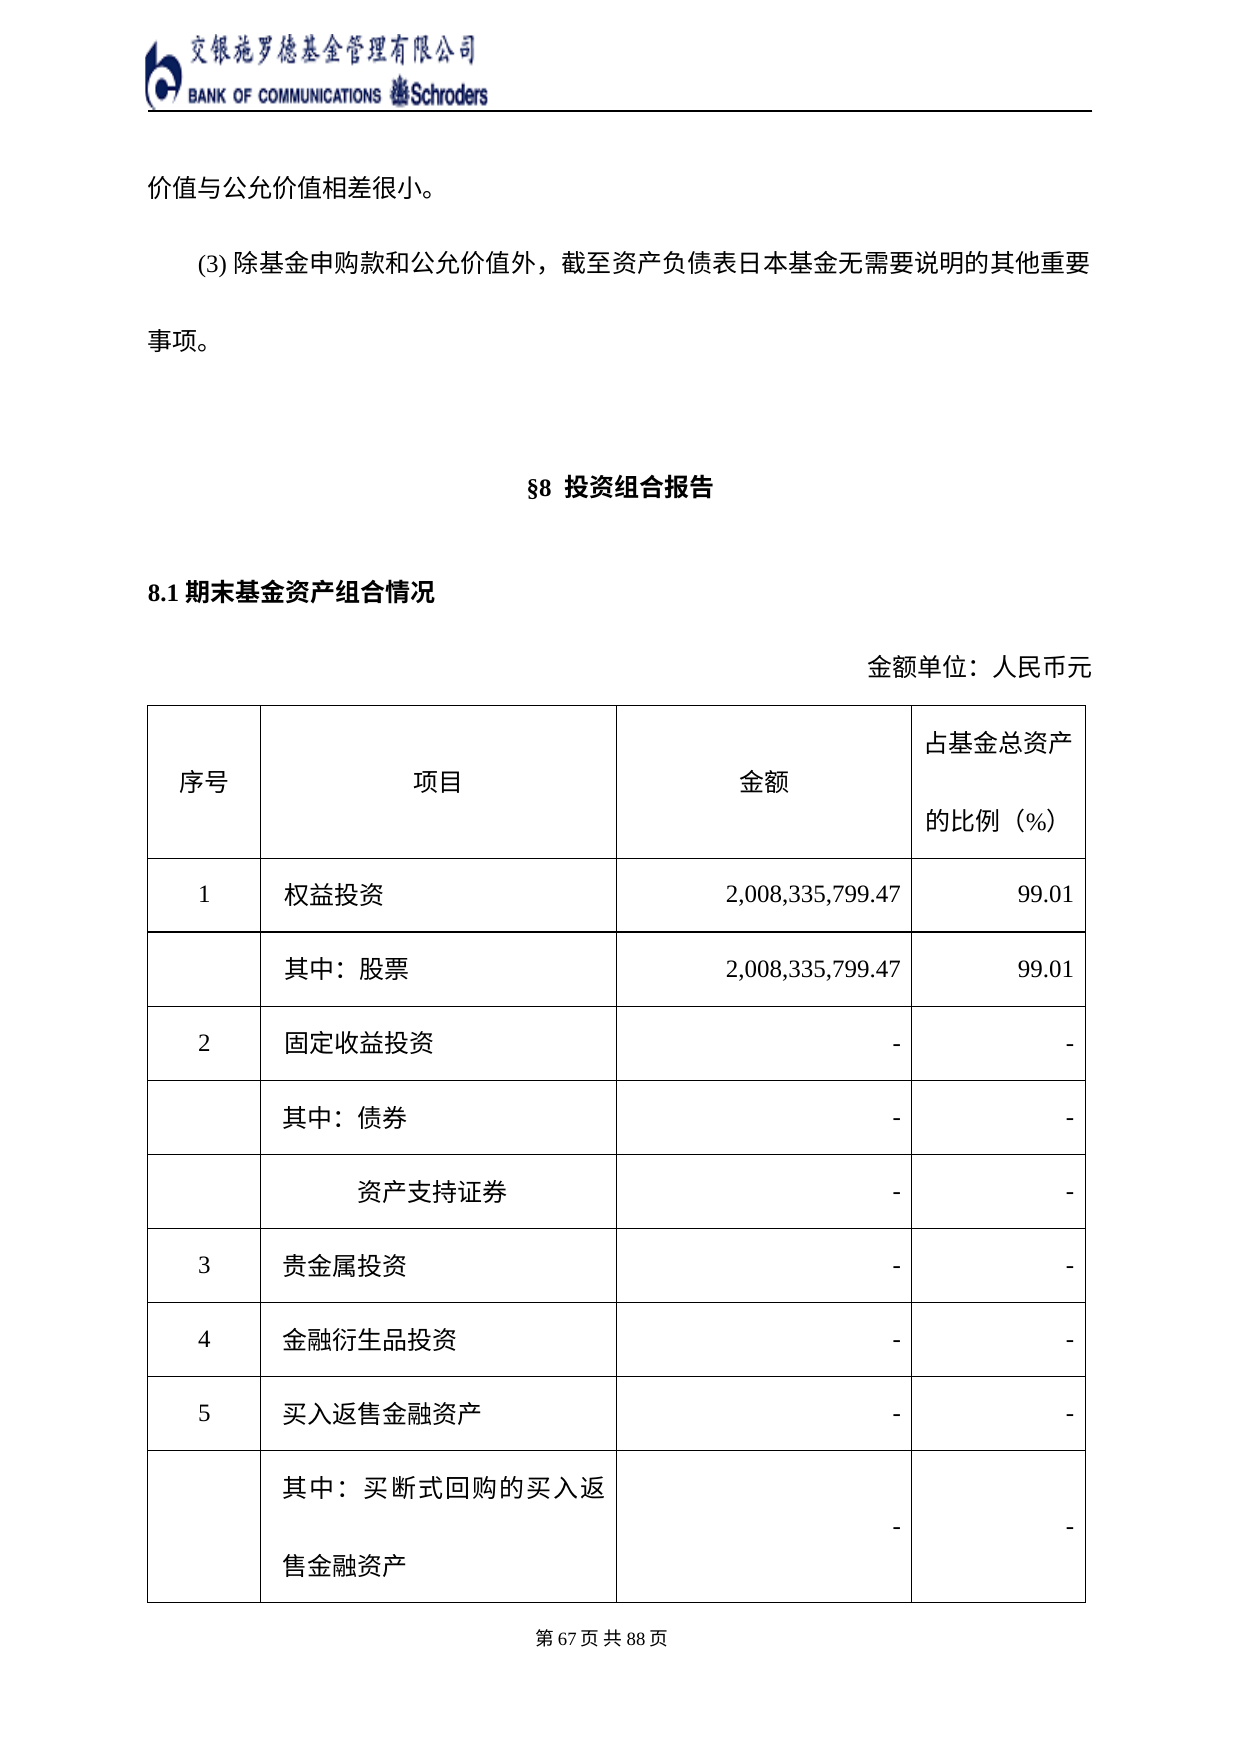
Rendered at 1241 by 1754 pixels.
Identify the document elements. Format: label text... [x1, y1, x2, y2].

table_header 占基金总资产的比例（%） [912, 706, 1085, 857]
table_cell 金融衍生品投资 [261, 1303, 616, 1376]
table_cell - [912, 1081, 1085, 1154]
table_cell 5 [148, 1377, 260, 1450]
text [148, 154, 1092, 219]
subtitle §8 投资组合报告 [148, 453, 1092, 518]
table_cell - [617, 1229, 911, 1302]
table_cell 权益投资 [261, 859, 616, 931]
table_cell 固定收益投资 [261, 1007, 616, 1079]
table_cell - [617, 1081, 911, 1154]
text (3) 除基金申购款和公允价值外，截至资产负债表日本基金无需要说明的其他重要事项。 [148, 229, 1092, 372]
table_cell 99.01 [912, 859, 1085, 931]
table_cell - [617, 1007, 911, 1079]
table_cell [148, 1155, 260, 1228]
table_cell 2,008,335,799.47 [617, 933, 911, 1006]
table_header 金额 [617, 706, 911, 857]
table_cell - [617, 1451, 911, 1602]
table_cell - [617, 1377, 911, 1450]
table_cell 其中：债券 [261, 1081, 616, 1154]
table_cell - [912, 1229, 1085, 1302]
table_cell - [912, 1007, 1085, 1079]
table_cell [148, 1081, 260, 1154]
table_cell 2 [148, 1007, 260, 1079]
table_cell - [912, 1451, 1085, 1602]
table_cell 买入返售金融资产 [261, 1377, 616, 1450]
table_header 序号 [148, 706, 260, 857]
table_cell - [617, 1155, 911, 1228]
table_cell 3 [148, 1229, 260, 1302]
table_cell [148, 933, 260, 1006]
table_cell 4 [148, 1303, 260, 1376]
table_cell 1 [148, 859, 260, 931]
text 金额单位：人民币元 [149, 633, 1092, 698]
subtitle 8.1 期末基金资产组合情况 [148, 558, 1092, 623]
table_cell - [912, 1377, 1085, 1450]
table_cell 其中：股票 [261, 933, 616, 1006]
table_cell - [912, 1155, 1085, 1228]
table_cell - [617, 1303, 911, 1376]
table_cell 99.01 [912, 933, 1085, 1006]
table_cell 贵金属投资 [261, 1229, 616, 1302]
table_cell 其中：买断式回购的买入返售金融资产 [261, 1451, 616, 1602]
table_header 项目 [261, 706, 616, 857]
table_cell [148, 1451, 260, 1602]
table_cell 资产支持证券 [261, 1155, 616, 1228]
table_cell 2,008,335,799.47 [617, 859, 911, 931]
picture [145, 34, 488, 110]
table_cell - [912, 1303, 1085, 1376]
